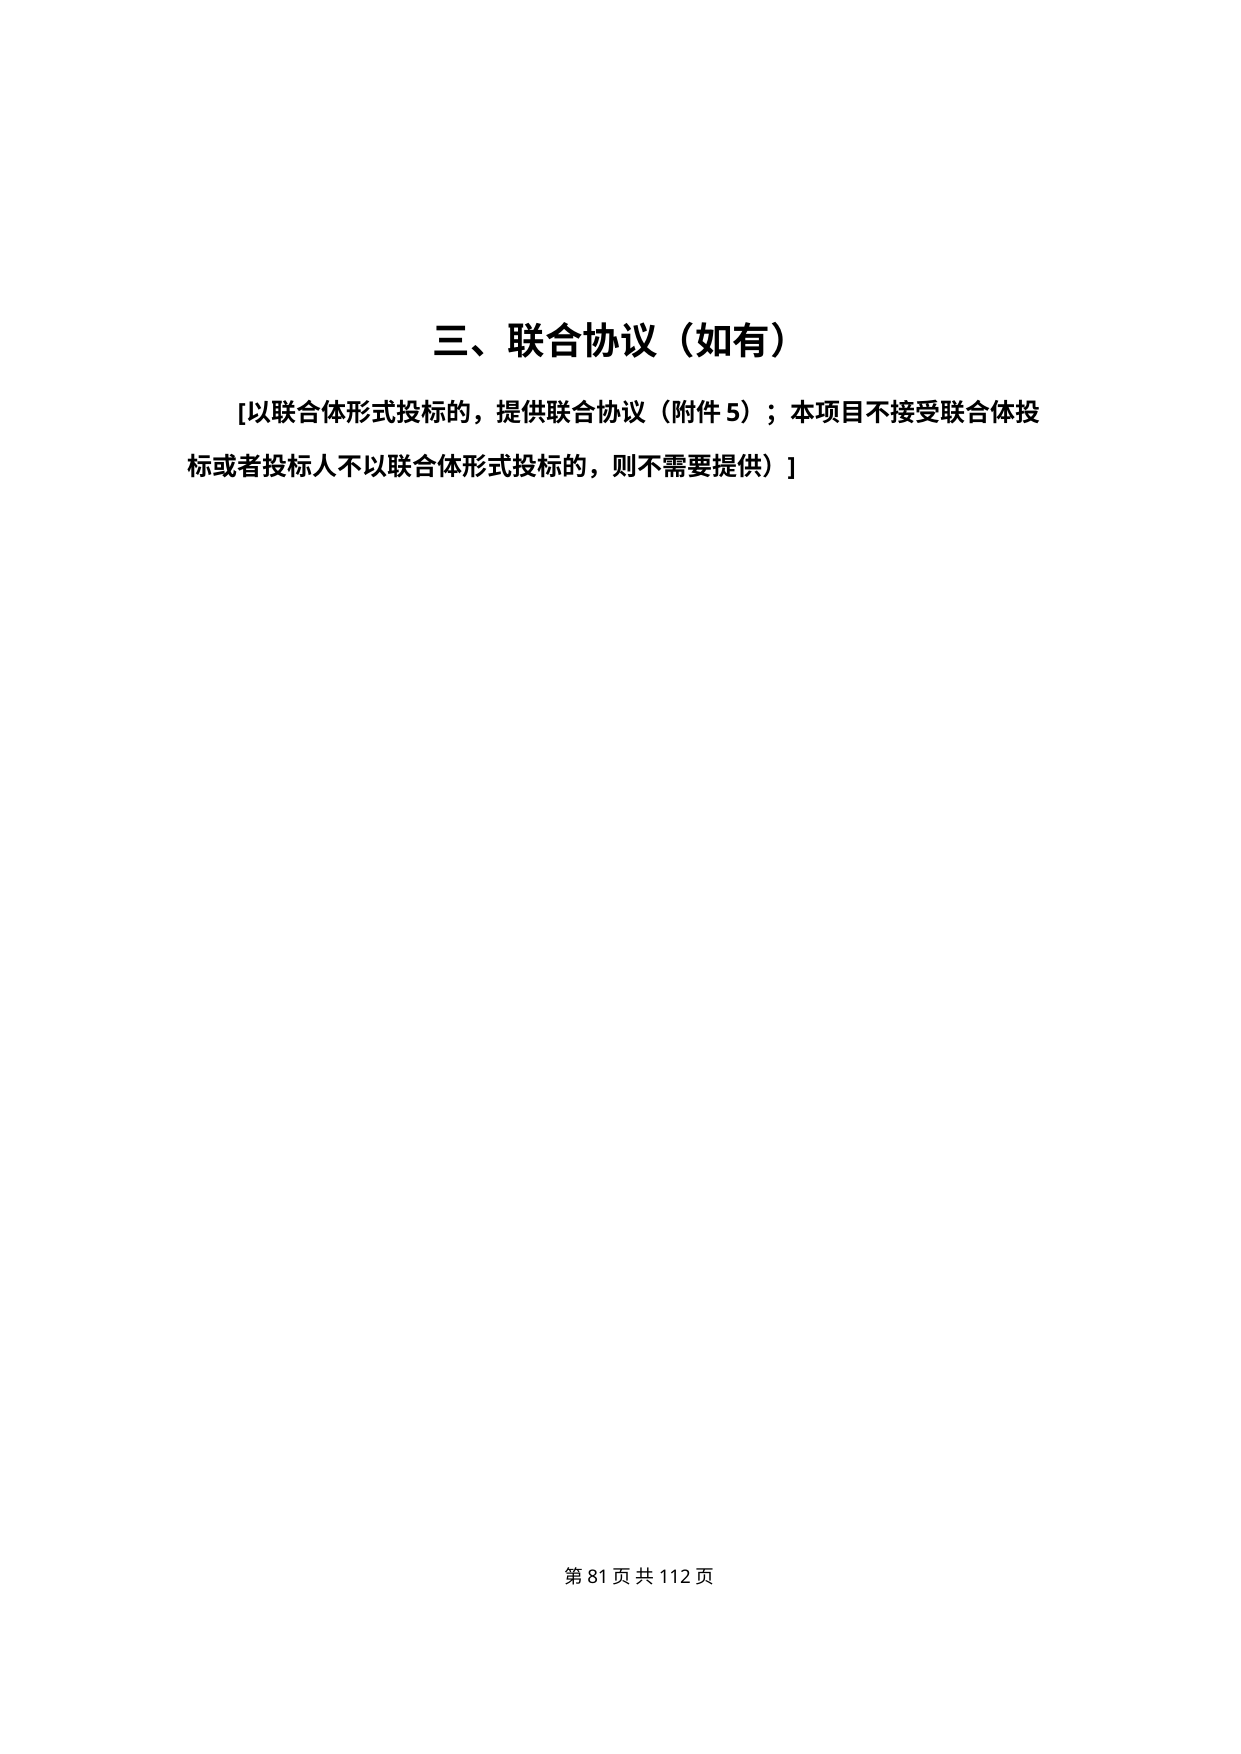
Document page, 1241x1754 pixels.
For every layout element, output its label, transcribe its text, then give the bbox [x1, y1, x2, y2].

text [以联合体形式投标的，提供联合协议（附件5）；本项目不接受联合体投标或者投标人不以联合体形式投标的，则不需要提供）] [187, 392, 1053, 483]
subtitle 三、联合协议（如有） [187, 311, 1053, 365]
